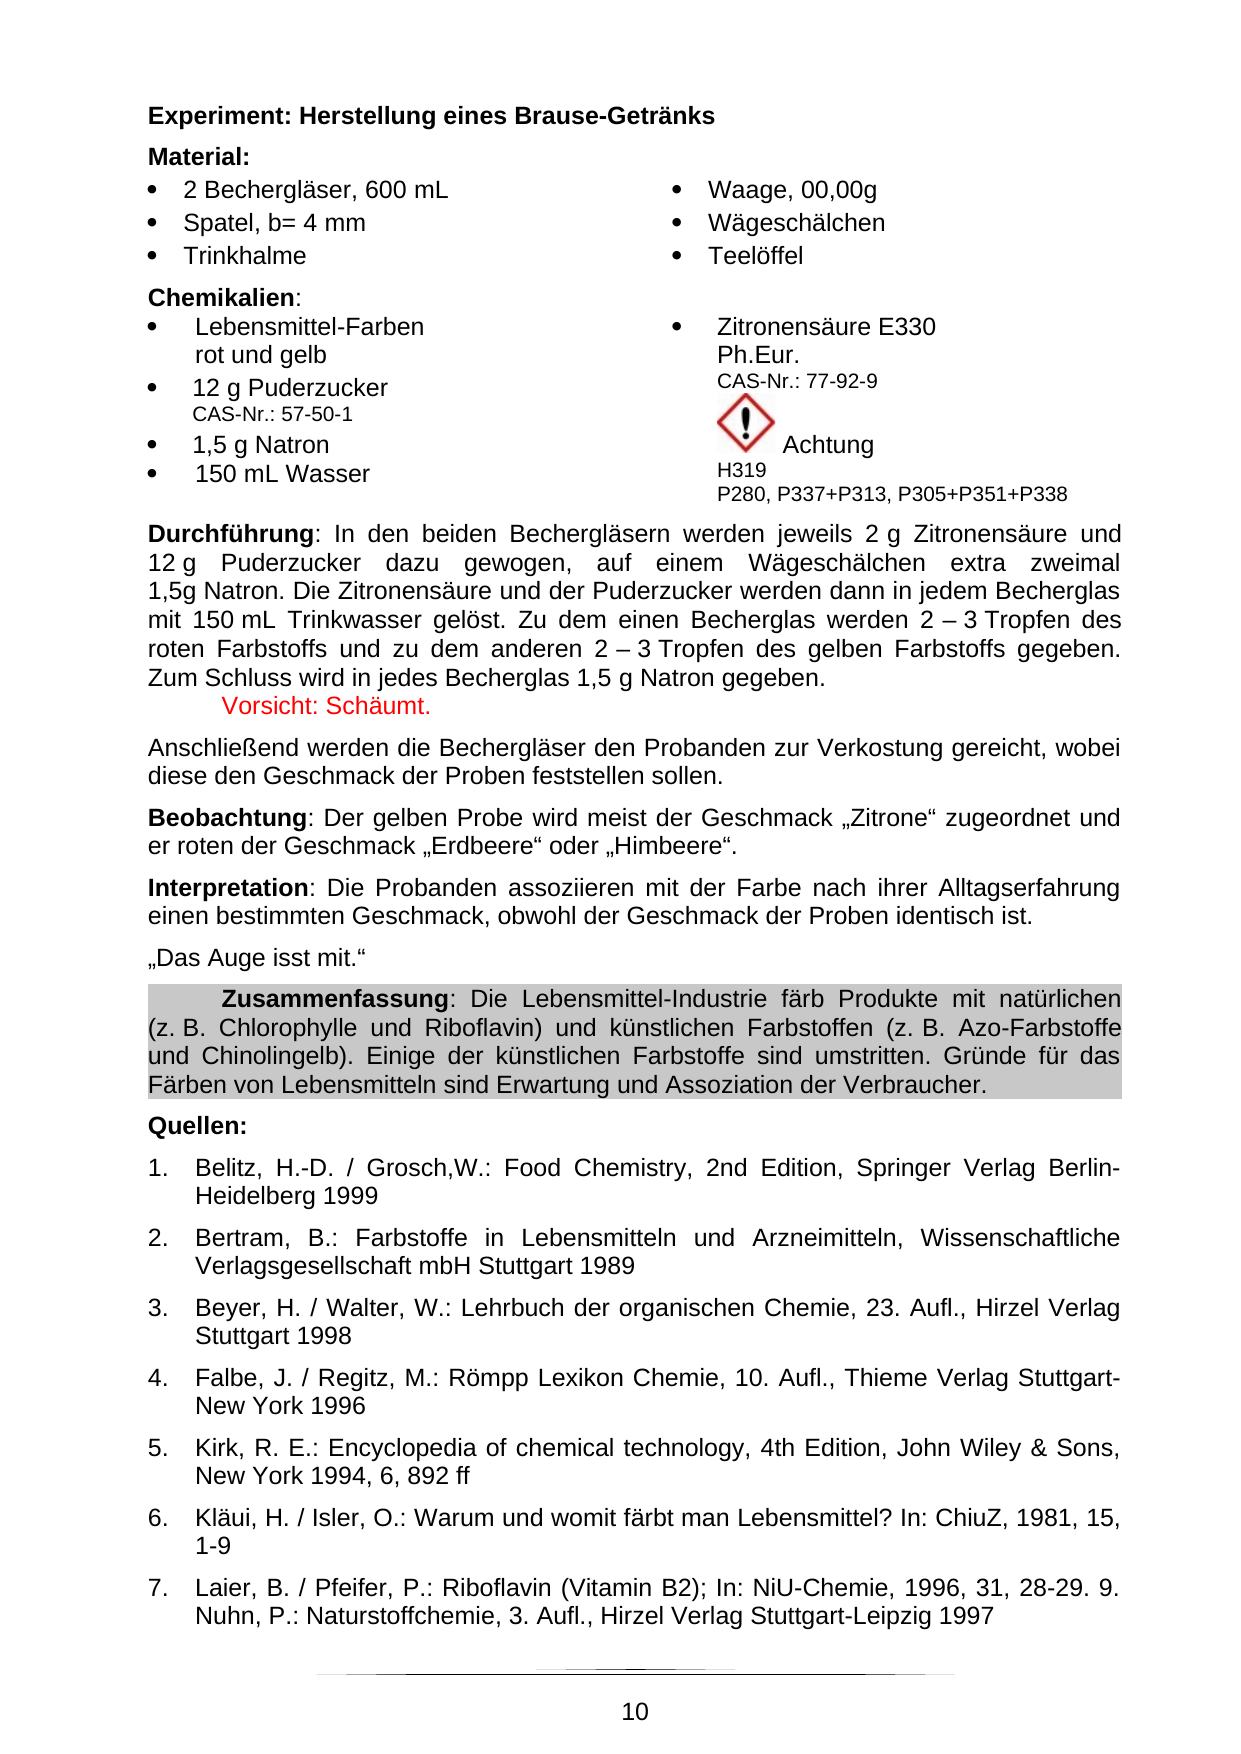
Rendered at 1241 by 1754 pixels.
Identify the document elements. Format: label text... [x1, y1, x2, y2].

list Zitronensäure E330 Ph.Eur. CAS-Nr.: 77-92-9 Achtung H319 P280, P337+P313, P305+P351+P338 [672, 311, 1122, 506]
text Anschließend werden die Bechergläser den Probanden zur Verkostung gereicht, wobei diese den Geschmack der Proben feststellen sollen. [148, 732, 1122, 790]
list Laier, B. / Pfeifer, P.: Riboflavin (Vitamin B2); In: NiU-Chemie, 1996, 31, 28-29. 9. Nuhn, P.: Naturstoffchemie, 3. Aufl., Hirzel Verlag Stuttgart-Leipzig 1997 [148, 1572, 1122, 1630]
list Teelöffel [672, 241, 1122, 270]
text Quellen: [148, 1111, 1122, 1140]
text Material: [148, 142, 1122, 171]
text Zusammenfassung: Die Lebensmittel-Industrie färb Produkte mit natürlichen (z. B. Chlorophylle und Riboflavin) und künstlichen Farbstoffen (z. B. Azo-Farbstoffe und Chinolingelb). Einige der künstlichen Farbstoffe sind umstritten. Gründe für das Färben von Lebensmitteln sind Erwartung und Assoziation der Verbraucher. [148, 984, 1122, 1099]
list 150 mL Wasser [148, 459, 597, 488]
text Interpretation: Die Probanden assoziieren mit der Farbe nach ihrer Alltagserfahrung einen bestimmten Geschmack, obwohl der Geschmack der Proben identisch ist. [148, 872, 1122, 930]
list 1,5 g Natron [148, 430, 597, 459]
text Chemikalien: [148, 283, 1122, 311]
list Wägeschälchen [672, 208, 1122, 237]
list Waage, 00,00g [672, 175, 1122, 204]
list 12 g Puderzucker CAS-Nr.: 57-50-1 [148, 373, 597, 426]
text Experiment: Herstellung eines Brause-Getränks [148, 101, 1122, 130]
list Bertram, B.: Farbstoffe in Lebensmitteln und Arzneimitteln, Wissenschaftliche Verlagsgesellschaft mbH Stuttgart 1989 [148, 1222, 1122, 1280]
list Falbe, J. / Regitz, M.: Römpp Lexikon Chemie, 10. Aufl., Thieme Verlag Stuttgart-New York 1996 [148, 1362, 1122, 1420]
text Vorsicht: Schäumt. [148, 691, 1122, 720]
list Spatel, b= 4 mm [148, 208, 597, 237]
list Lebensmittel-Farben rot und gelb [148, 311, 597, 369]
list Beyer, H. / Walter, W.: Lehrbuch der organischen Chemie, 23. Aufl., Hirzel Verlag Stuttgart 1998 [148, 1292, 1122, 1350]
list Trinkhalme [148, 241, 597, 270]
list 2 Bechergläser, 600 mL [148, 175, 597, 204]
list Kirk, R. E.: Encyclopedia of chemical technology, 4th Edition, John Wiley & Sons, New York 1994, 6, 892 ff [148, 1432, 1122, 1490]
list Belitz, H.-D. / Grosch,W.: Food Chemistry, 2nd Edition, Springer Verlag Berlin-Heidelberg 1999 [148, 1152, 1122, 1210]
picture [716, 393, 776, 453]
text Beobachtung: Der gelben Probe wird meist der Geschmack „Zitrone“ zugeordnet und er roten der Geschmack „Erdbeere“ oder „Himbeere“. [148, 802, 1122, 860]
text Durchführung: In den beiden Bechergläsern werden jeweils 2 g Zitronensäure und 12 g Puderzucker dazu gewogen, auf einem Wägeschälchen extra zweimal 1,5g Natron. Die Zitronensäure und der Puderzucker werden dann in jedem Becherglas mit 150 mL Trinkwasser gelöst. Zu dem einen Becherglas werden 2 – 3 Tropfen des roten Farbstoffs und zu dem anderen 2 – 3 Tropfen des gelben Farbstoffs gegeben. Zum Schluss wird in jedes Becherglas 1,5 g Natron gegeben. [148, 519, 1122, 691]
text „Das Auge isst mit.“ [148, 942, 1122, 971]
list Kläui, H. / Isler, O.: Warum und womit färbt man Lebensmittel? In: ChiuZ, 1981, 15, 1-9 [148, 1502, 1122, 1560]
